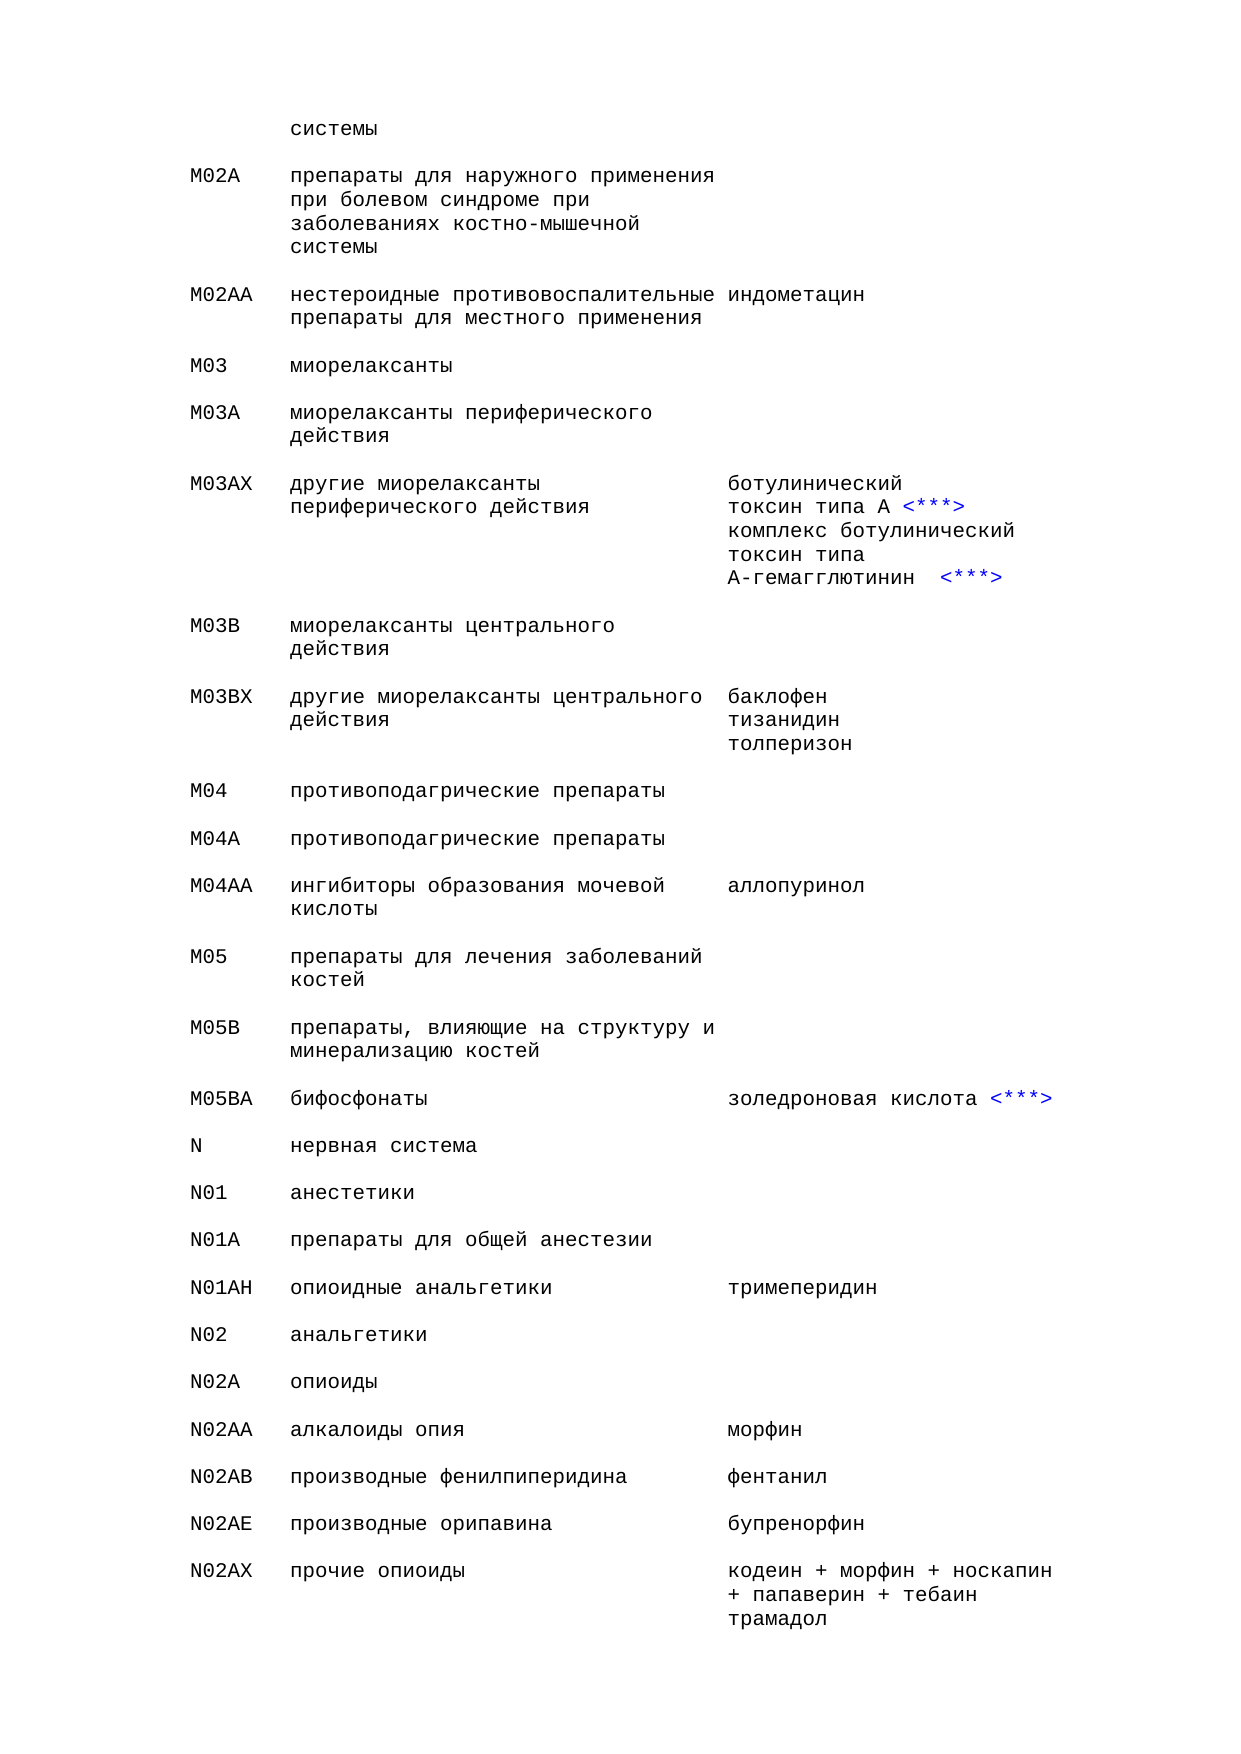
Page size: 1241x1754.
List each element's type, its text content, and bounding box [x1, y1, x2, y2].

text N02AX прочие опиоиды кодеин + морфин + носкапин [177, 1561, 1152, 1584]
text токсин типа [177, 544, 1152, 567]
text N01A препараты для общей анестезии [177, 1229, 1152, 1253]
text препараты для местного применения [177, 307, 1152, 331]
text M02A препараты для наружного применения [177, 165, 1152, 189]
text системы [177, 236, 1152, 260]
text периферического действия токсин типа A <***> [177, 496, 1152, 520]
text толперизон [177, 733, 1152, 757]
text + папаверин + тебаин [177, 1584, 1152, 1608]
text действия [177, 426, 1152, 449]
text M05BA бифосфонаты золедроновая кислота <***> [177, 1088, 1152, 1111]
text M05 препараты для лечения заболеваний [177, 946, 1152, 969]
text заболеваниях костно-мышечной [177, 213, 1152, 236]
text M03 миорелаксанты [177, 354, 1152, 378]
text M05B препараты, влияющие на структуру и [177, 1017, 1152, 1040]
text действия тизанидин [177, 709, 1152, 733]
text N02AE производные орипавина бупренорфин [177, 1513, 1152, 1537]
text M02AA нестероидные противовоспалительные индометацин [177, 284, 1152, 307]
text M03A миорелаксанты периферического [177, 402, 1152, 426]
text трамадол [177, 1608, 1152, 1631]
text N02AA алкалоиды опия морфин [177, 1419, 1152, 1442]
text N02 анальгетики [177, 1324, 1152, 1348]
text N01 анестетики [177, 1182, 1152, 1206]
text N02AB производные фенилпиперидина фентанил [177, 1466, 1152, 1489]
text M04AA ингибиторы образования мочевой аллопуринол [177, 875, 1152, 898]
text M03BX другие миорелаксанты центрального баклофен [177, 686, 1152, 709]
text M03AX другие миорелаксанты ботулинический [177, 473, 1152, 496]
text N нервная система [177, 1135, 1152, 1158]
text A-гемагглютинин <***> [177, 567, 1152, 591]
text при болевом синдроме при [177, 189, 1152, 213]
text M04 противоподагрические препараты [177, 780, 1152, 804]
text M04A противоподагрические препараты [177, 827, 1152, 851]
text N01AH опиоидные анальгетики тримеперидин [177, 1277, 1152, 1300]
text M03B миорелаксанты центрального [177, 615, 1152, 638]
text N02A опиоиды [177, 1371, 1152, 1395]
text действия [177, 638, 1152, 662]
text комплекс ботулинический [177, 520, 1152, 544]
text кислоты [177, 898, 1152, 922]
text костей [177, 969, 1152, 993]
text минерализацию костей [177, 1040, 1152, 1064]
text системы [177, 118, 1152, 142]
